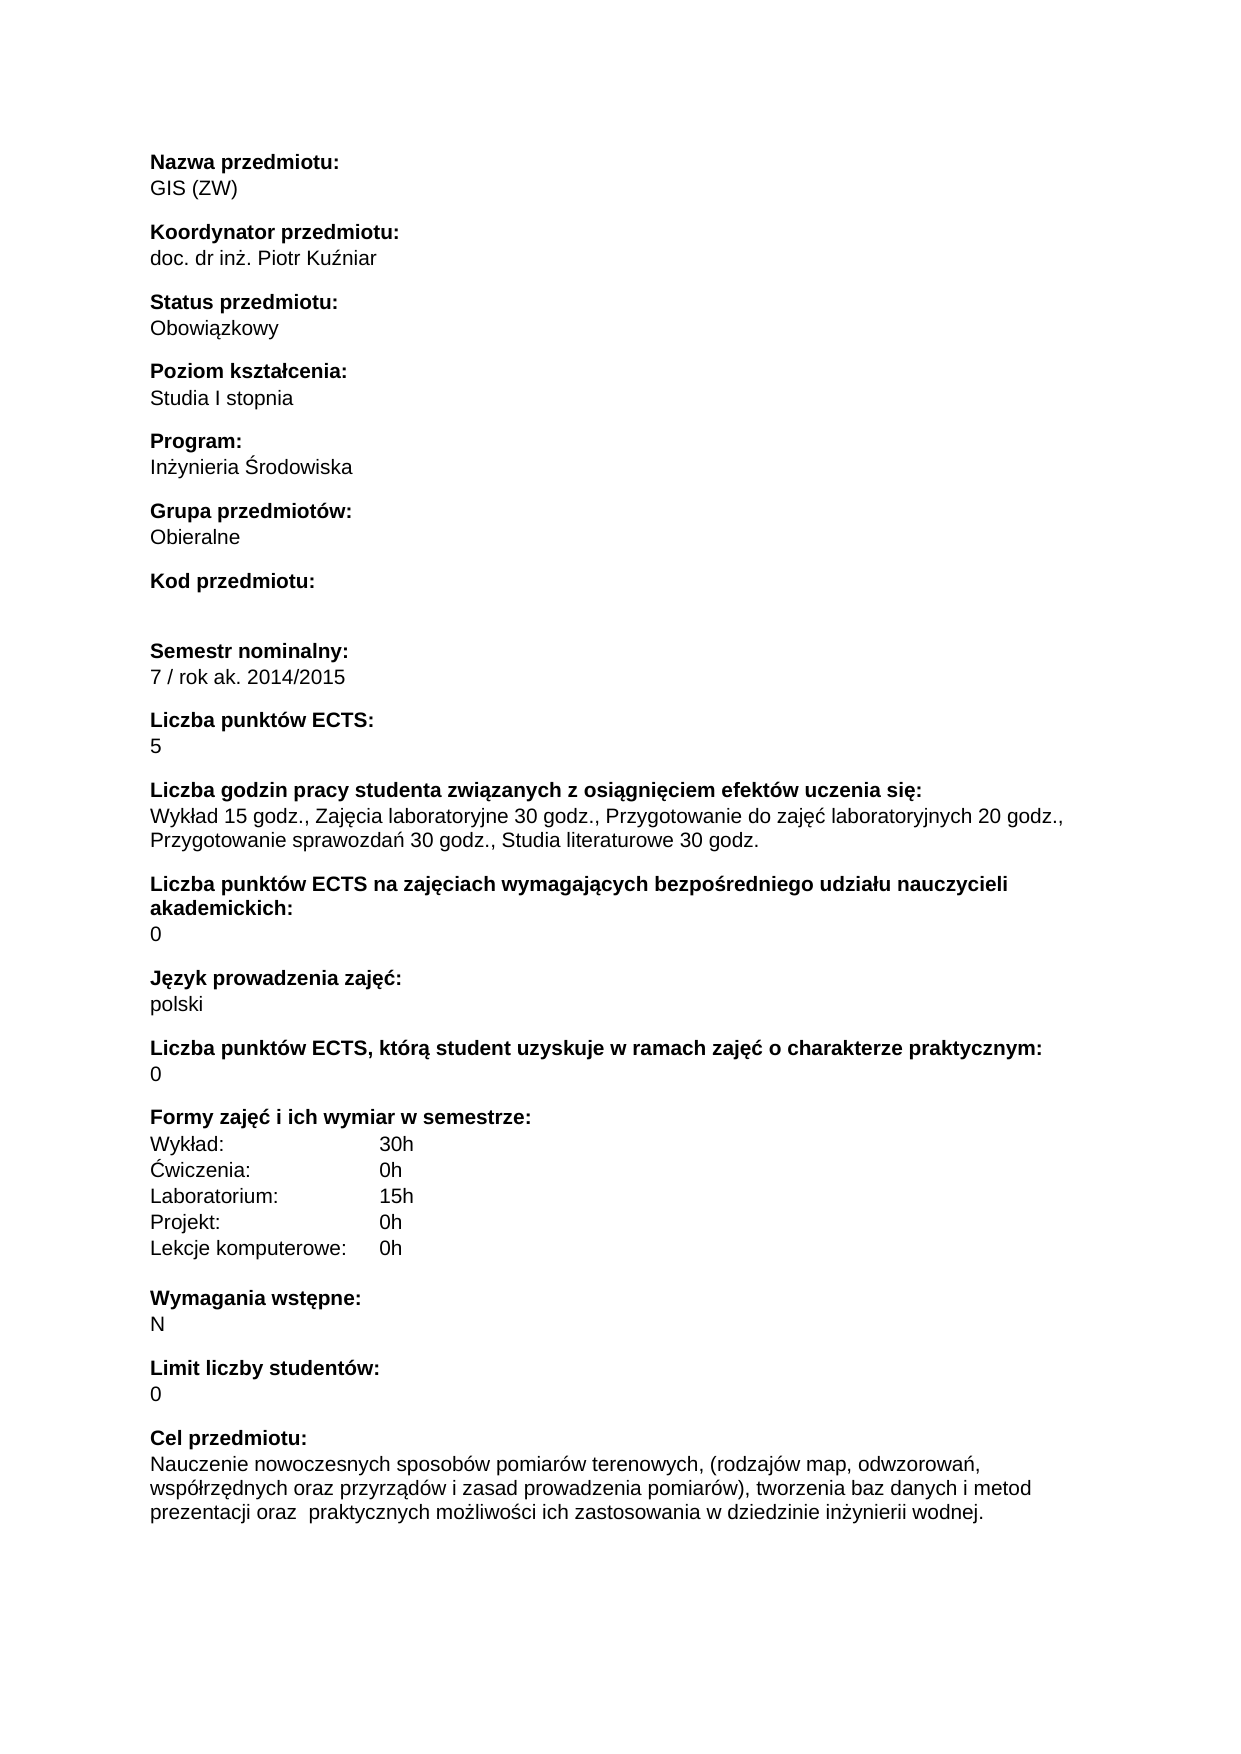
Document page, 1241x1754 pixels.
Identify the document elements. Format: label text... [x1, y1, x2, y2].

text Kod przedmiotu: [150, 569, 1090, 593]
text Studia I stopnia [150, 385, 1090, 409]
table_cell Projekt: [140, 1210, 367, 1234]
text Cel przedmiotu: [150, 1426, 1090, 1449]
text Liczba punktów ECTS: [150, 708, 1090, 732]
table_cell 0h [369, 1208, 597, 1234]
text Obowiązkowy [150, 316, 1090, 339]
text Nauczenie nowoczesnych sposobów pomiarów terenowych, (rodzajów map, odwzorowań, współrzędnych oraz przyrządów i zasad prowadzenia pomiarów), tworzenia baz danych i metod prezentacji oraz praktycznych możliwości ich zastosowania w dziedzinie inżynierii wodnej. [150, 1452, 1090, 1523]
text Inżynieria Środowiska [150, 455, 1090, 479]
table_cell 0h [369, 1234, 597, 1260]
text Koordynator przedmiotu: [150, 220, 1090, 244]
table_cell Lekcje komputerowe: [140, 1236, 367, 1260]
text Status przedmiotu: [150, 289, 1090, 313]
text Wymagania wstępne: [150, 1286, 1090, 1310]
text 0 [150, 922, 1090, 946]
text doc. dr inż. Piotr Kuźniar [150, 246, 1090, 270]
table_header Wykład: [140, 1132, 367, 1156]
text polski [150, 992, 1090, 1016]
table_cell 15h [369, 1182, 597, 1208]
table_cell Laboratorium: [140, 1184, 367, 1208]
text 0 [150, 1061, 1090, 1085]
text Nazwa przedmiotu: [150, 150, 1090, 174]
text Poziom kształcenia: [150, 359, 1090, 383]
text Obieralne [150, 525, 1090, 549]
text N [150, 1312, 1090, 1336]
text Liczba punktów ECTS, którą student uzyskuje w ramach zajęć o charakterze praktycznym: [150, 1035, 1090, 1059]
table_cell Ćwiczenia: [140, 1158, 367, 1182]
text Wykład 15 godz., Zajęcia laboratoryjne 30 godz., Przygotowanie do zajęć laboratoryjnych 20 godz., Przygotowanie sprawozdań 30 godz., Studia literaturowe 30 godz. [150, 804, 1090, 852]
table_cell 0h [369, 1156, 597, 1182]
text 7 / rok ak. 2014/2015 [150, 664, 1090, 688]
text Liczba punktów ECTS na zajęciach wymagających bezpośredniego udziału nauczycieli akademickich: [150, 872, 1090, 920]
text Grupa przedmiotów: [150, 499, 1090, 523]
text 0 [150, 1382, 1090, 1406]
text Program: [150, 429, 1090, 453]
table_header 30h [369, 1132, 597, 1156]
text Formy zajęć i ich wymiar w semestrze: [150, 1105, 1090, 1129]
text Język prowadzenia zajęć: [150, 966, 1090, 989]
text GIS (ZW) [150, 176, 1090, 200]
text Liczba godzin pracy studenta związanych z osiągnięciem efektów uczenia się: [150, 778, 1090, 802]
text 5 [150, 734, 1090, 758]
text Limit liczby studentów: [150, 1356, 1090, 1380]
text Semestr nominalny: [150, 638, 1090, 662]
